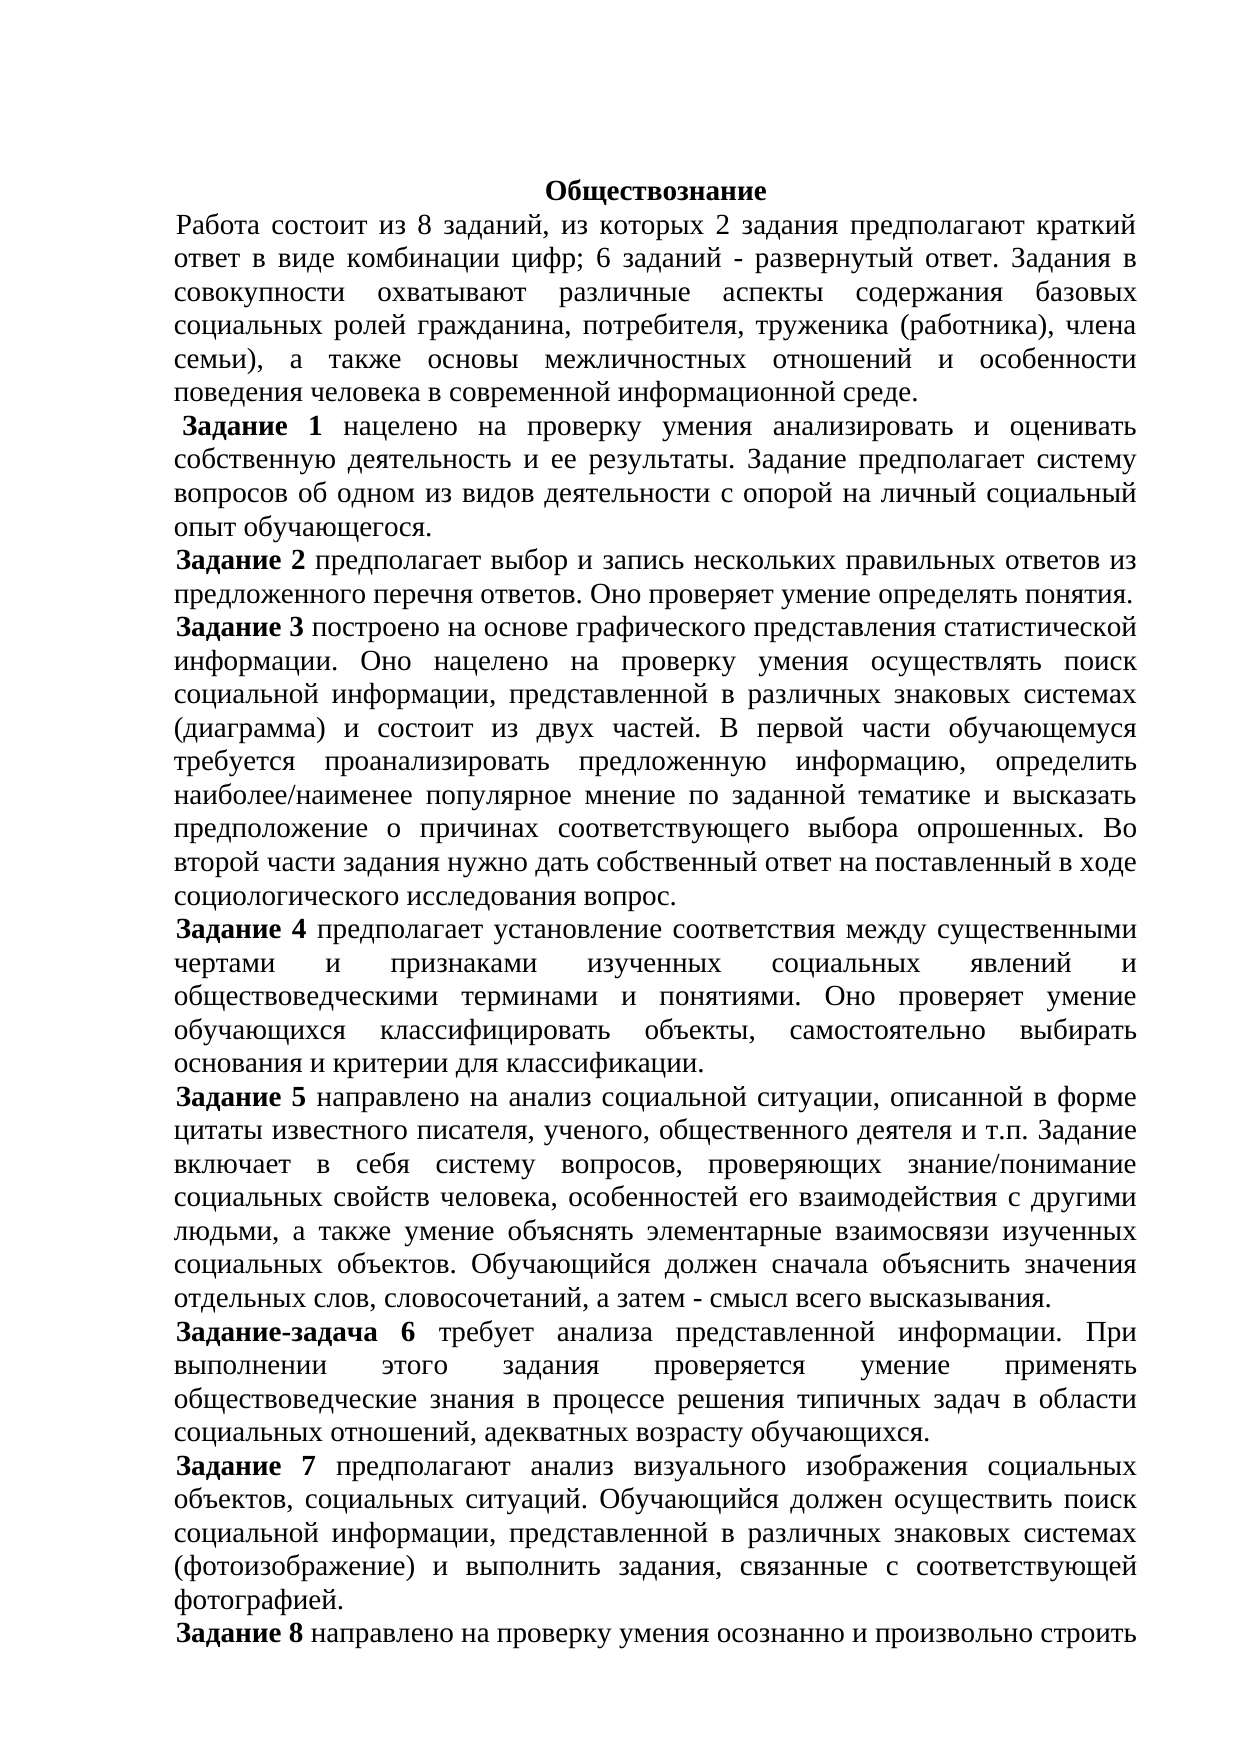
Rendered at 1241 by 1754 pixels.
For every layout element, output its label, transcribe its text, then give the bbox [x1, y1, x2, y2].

text Задание-задача 6 требует анализа представленной информации. При выполнении этого задания проверяется умение применять обществоведческие знания в процессе решения типичных задач в области социальных отношений, адекватных возрасту обучающихся. [173, 1314, 1138, 1448]
text Задание 4 предполагает установление соответствия между существенными чертами и признаками изученных социальных явлений и обществоведческими терминами и понятиями. Оно проверяет умение обучающихся классифицировать объекты, самостоятельно выбирать основания и критерии для классификации. [173, 911, 1138, 1079]
text Задание 7 предполагают анализ визуального изображения социальных объектов, социальных ситуаций. Обучающийся должен осуществить поиск социальной информации, представленной в различных знаковых системах (фотоизображение) и выполнить задания, связанные с соответствующей фотографией. [173, 1448, 1138, 1616]
text Задание 1 нацелено на проверку умения анализировать и оценивать собственную деятельность и ее результаты. Задание предполагает систему вопросов об одном из видов деятельности с опорой на личный социальный опыт обучающегося. [173, 408, 1138, 542]
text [173, 1616, 1138, 1649]
text Задание 5 направлено на анализ социальной ситуации, описанной в форме цитаты известного писателя, ученого, общественного деятеля и т.п. Задание включает в себя систему вопросов, проверяющих знание/понимание социальных свойств человека, особенностей его взаимодействия с другими людьми, а также умение объяснять элементарные взаимосвязи изученных социальных объектов. Обучающийся должен сначала объяснить значения отдельных слов, словосочетаний, а затем - смысл всего высказывания. [173, 1079, 1138, 1314]
text Задание 3 построено на основе графического представления статистической информации. Оно нацелено на проверку умения осуществлять поиск социальной информации, представленной в различных знаковых системах (диаграмма) и состоит из двух частей. В первой части обучающемуся требуется проанализировать предложенную информацию, определить наиболее/наименее популярное мнение по заданной тематике и высказать предположение о причинах соответствующего выбора опрошенных. Во второй части задания нужно дать собственный ответ на поставленный в ходе социологического исследования вопрос. [173, 609, 1138, 911]
text Обществознание [88, 173, 1138, 207]
text Задание 2 предполагает выбор и запись нескольких правильных ответов из предложенного перечня ответов. Оно проверяет умение определять понятия. [173, 542, 1138, 609]
text Работа состоит из 8 заданий, из которых 2 задания предполагают краткий ответ в виде комбинации цифр; 6 заданий - развернутый ответ. Задания в совокупности охватывают различные аспекты содержания базовых социальных ролей гражданина, потребителя, труженика (работника), члена семьи), а также основы межличностных отношений и особенности поведения человека в современной информационной среде. [173, 207, 1138, 408]
